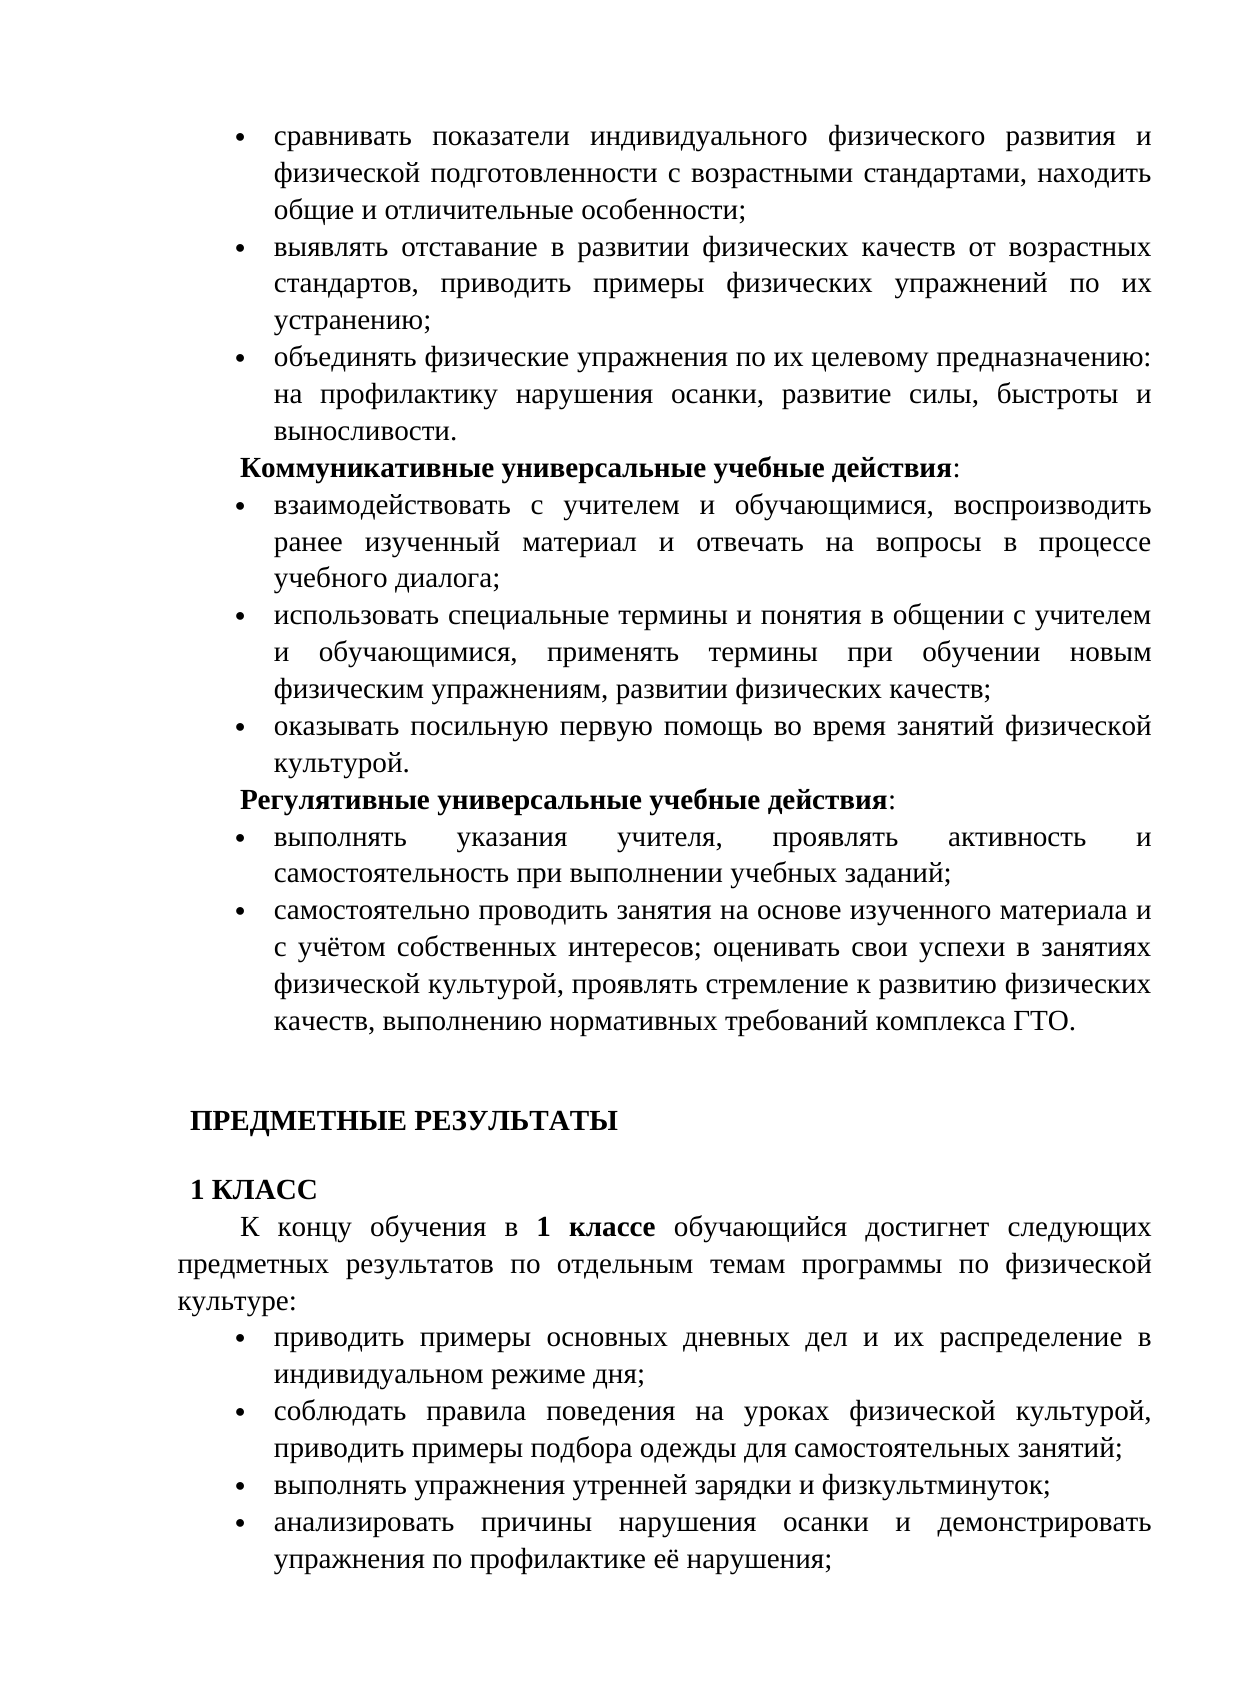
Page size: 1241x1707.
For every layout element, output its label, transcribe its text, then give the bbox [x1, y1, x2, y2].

text Коммуникативные универсальные учебные действия: [177, 450, 1152, 483]
list соблюдать правила поведения на уроках физической культурой, приводить примеры подбора одежды для самостоятельных занятий; [236, 1393, 1152, 1464]
list выявлять отставание в развитии физических качеств от возрастных стандартов, приводить примеры физических упражнений по их устранению; [236, 229, 1152, 336]
list выполнять упражнения утренней зарядки и физкультминуток; [236, 1467, 1152, 1501]
list объединять физические упражнения по их целевому предназначению: на профилактику нарушения осанки, развитие силы, быстроты и выносливости. [236, 339, 1152, 447]
list взаимодействовать с учителем и обучающимися, воспроизводить ранее изученный материал и отвечать на вопросы в процессе учебного диалога; [236, 487, 1152, 594]
list оказывать посильную первую помощь во время занятий физической культурой. [236, 708, 1152, 778]
text К концу обучения в 1 классе обучающийся достигнет следующих предметных результатов по отдельным темам программы по физической культуре: [177, 1209, 1152, 1316]
list выполнять указания учителя, проявлять активность и самостоятельность при выполнении учебных заданий; [236, 819, 1152, 889]
text Регулятивные универсальные учебные действия: [177, 782, 1152, 815]
list анализировать причины нарушения осанки и демонстрировать упражнения по профилактике её нарушения; [236, 1504, 1152, 1574]
list самостоятельно проводить занятия на основе изученного материала и с учётом собственных интересов; оценивать свои успехи в занятиях физической культурой, проявлять стремление к развитию физических качеств, выполнению нормативных требований комплекса ГТО. [236, 892, 1152, 1037]
text 1 КЛАСС [190, 1172, 1152, 1206]
list сравнивать показатели индивидуального физического развития и физической подготовленности с возрастными стандартами, находить общие и отличительные особенности; [236, 118, 1152, 225]
list использовать специальные термины и понятия в общении с учителем и обучающимися, применять термины при обучении новым физическим упражнениям, развитии физических качеств; [236, 597, 1152, 705]
text ПРЕДМЕТНЫЕ РЕЗУЛЬТАТЫ [190, 1103, 1152, 1136]
list приводить примеры основных дневных дел и их распределение в индивидуальном режиме дня; [236, 1319, 1152, 1390]
